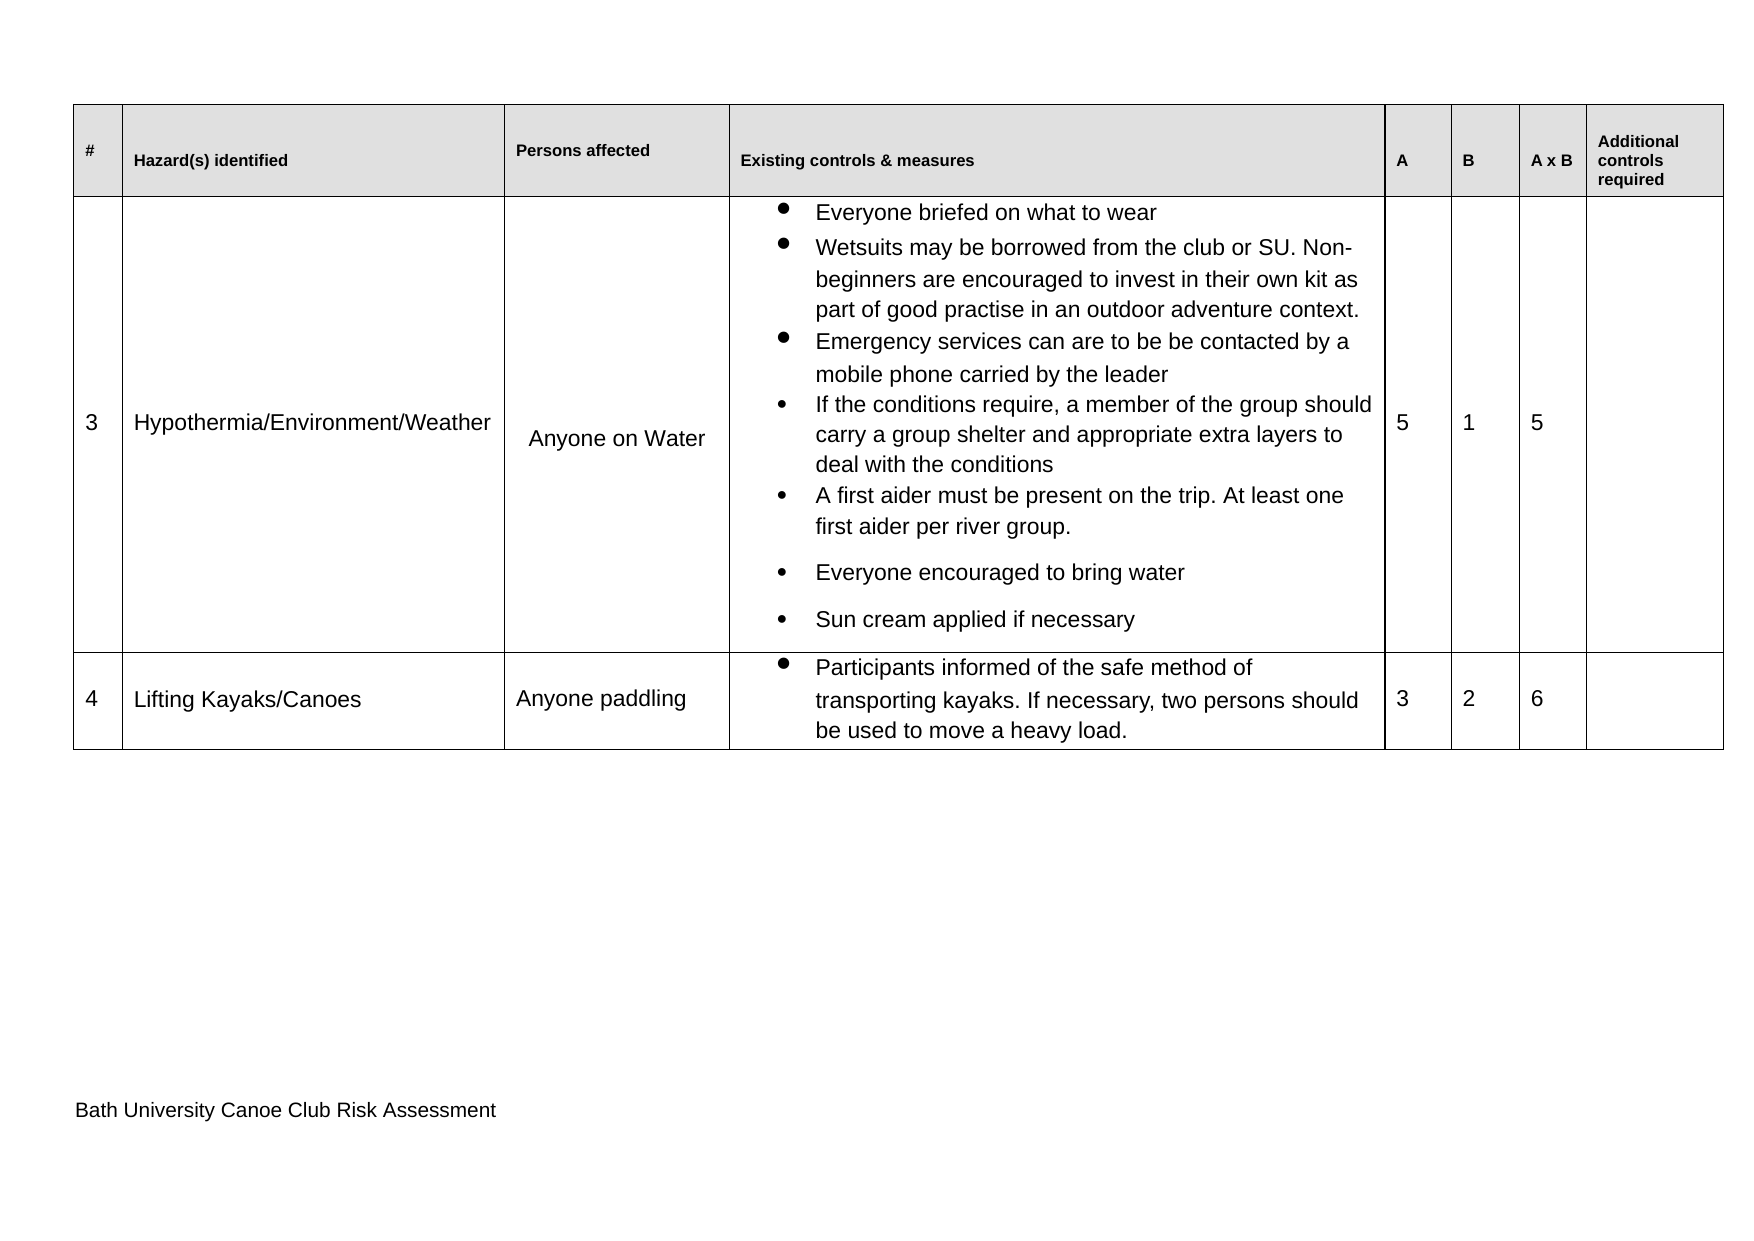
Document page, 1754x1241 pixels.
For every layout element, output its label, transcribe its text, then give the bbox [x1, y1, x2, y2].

table_header A x B [1520, 105, 1586, 196]
table_cell 6 [1520, 653, 1586, 749]
table_cell [1587, 197, 1723, 652]
table_cell 5 [1386, 197, 1451, 652]
table_cell 4 [74, 653, 122, 749]
table_header # [74, 105, 122, 196]
table_cell Lifting Kayaks/Canoes [123, 653, 504, 749]
table_header Persons affected [505, 105, 729, 196]
table_header B [1452, 105, 1519, 196]
table_cell Anyone on Water [505, 197, 729, 652]
table_cell 2 [1452, 653, 1519, 749]
table_cell 1 [1452, 197, 1519, 652]
table_cell Anyone paddling [505, 653, 729, 749]
table_cell Everyone briefed on what to wear Wetsuits may be borrowed from the club or SU. Non-beginners are encouraged to invest in their own kit as part of good practise in an outdoor adventure context. Emergency services can are to be be contacted by a mobile phone carried by the leader If the conditions require, a member of the group should carry a group shelter and appropriate extra layers to deal with the conditions A first aider must be present on the trip. At least one first aider per river group. Everyone encouraged to bring water Sun cream applied if necessary [730, 197, 1384, 652]
table_cell Hypothermia/Environment/Weather [123, 197, 504, 652]
table_cell 3 [1386, 653, 1451, 749]
table_header A [1386, 105, 1451, 196]
table_header Existing controls & measures [730, 105, 1384, 196]
table_cell [1587, 653, 1723, 749]
table_header Additional controls required [1587, 105, 1723, 196]
table_cell 5 [1520, 197, 1586, 652]
table_cell 3 [74, 197, 122, 652]
table_cell Participants informed of the safe method of transporting kayaks. If necessary, two persons should be used to move a heavy load. [730, 653, 1384, 749]
table_header Hazard(s) identified [123, 105, 504, 196]
